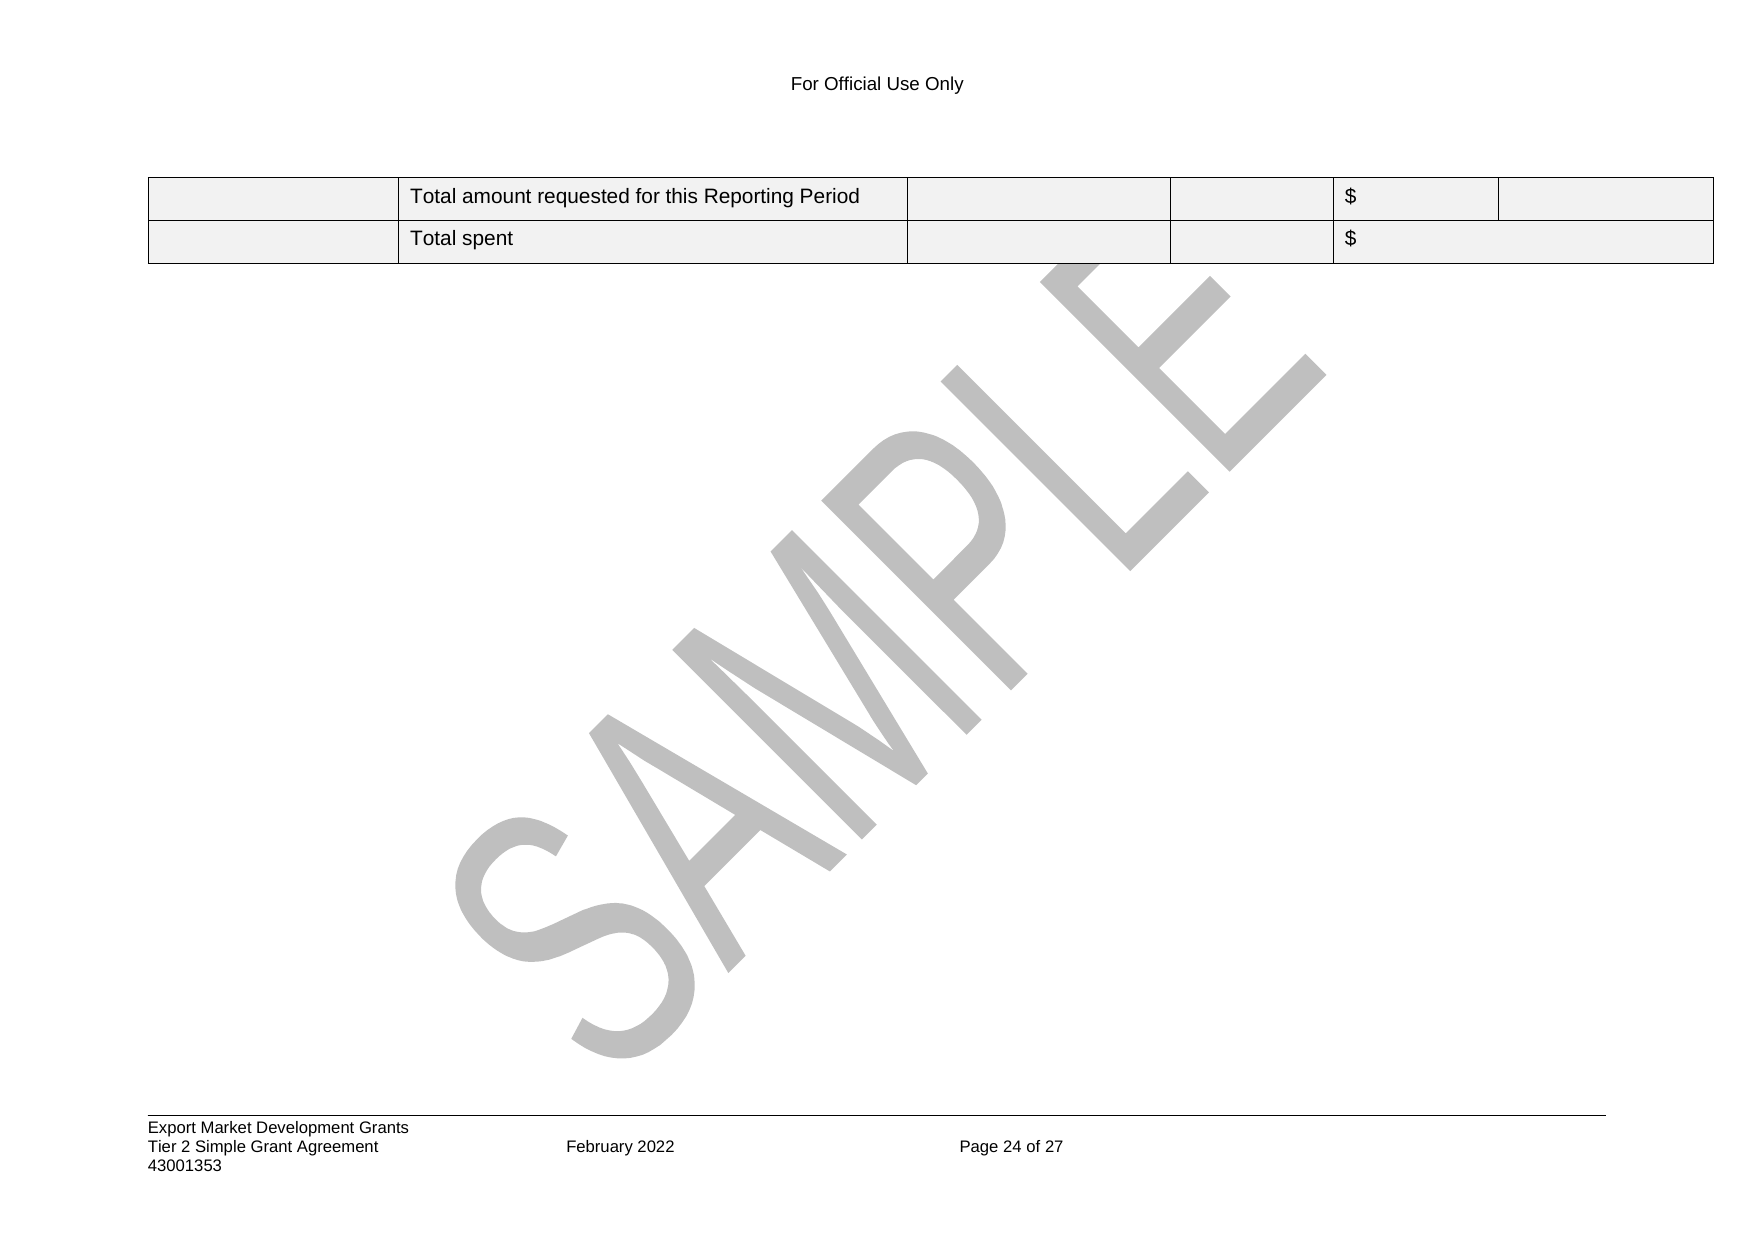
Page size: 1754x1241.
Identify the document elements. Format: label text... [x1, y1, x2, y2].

table_cell [149, 178, 398, 220]
table_cell [1171, 221, 1333, 263]
table_cell Total amount requested for this Reporting Period [399, 178, 907, 220]
table_cell [1499, 178, 1713, 220]
table_cell [149, 221, 398, 263]
table_cell [908, 178, 1170, 220]
table_cell Total spent [399, 221, 907, 263]
table_cell $ [1334, 221, 1713, 263]
table_cell $ [1334, 178, 1498, 220]
table_cell [908, 221, 1170, 263]
table_cell [1171, 178, 1333, 220]
